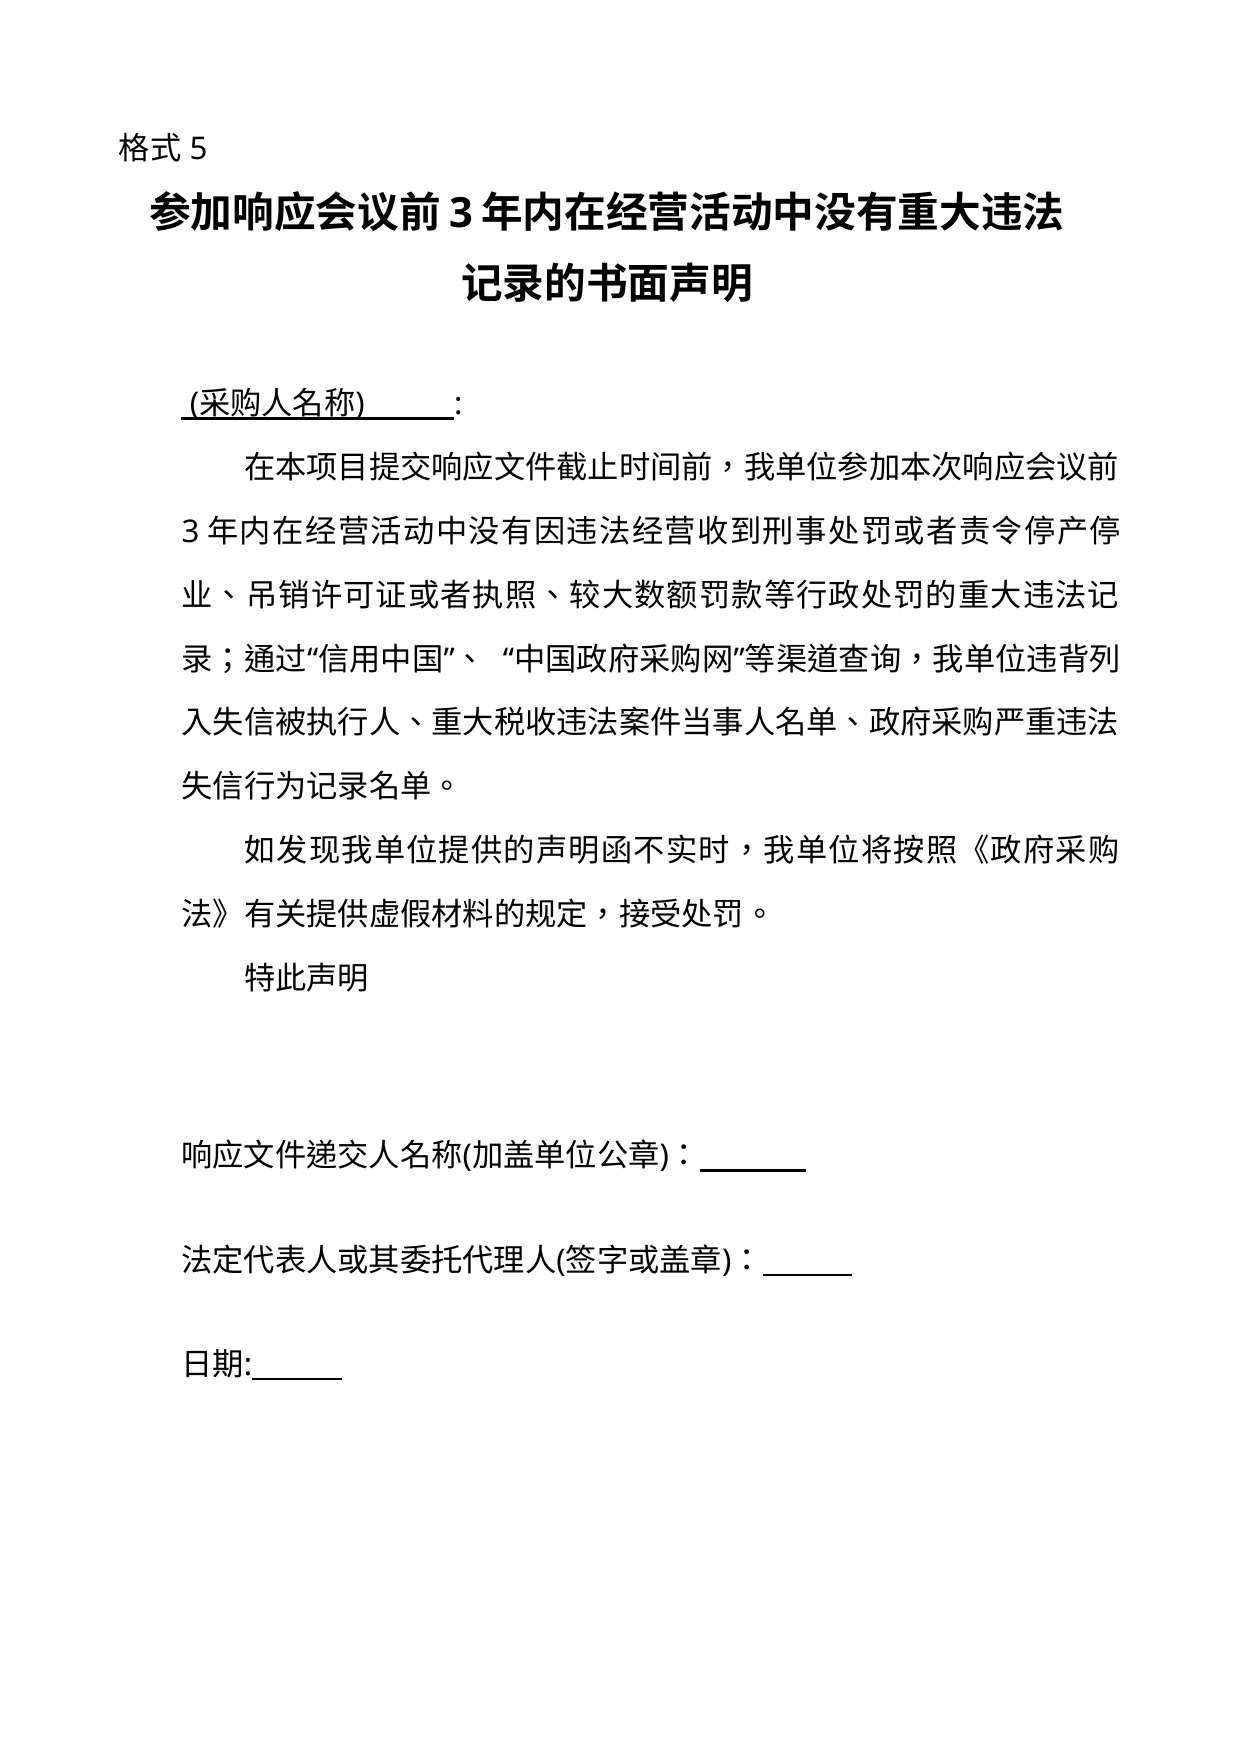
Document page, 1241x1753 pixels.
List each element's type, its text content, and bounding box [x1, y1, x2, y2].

text 如发现我单位提供的声明函不实时，我单位将按照《政府采购法》有关提供虚假材料的规定，接受处罚。 [181, 828, 1121, 935]
text 响应文件递交人名称(加盖单位公章)： [181, 1124, 1121, 1176]
text 日期: [181, 1332, 1121, 1384]
text 法定代表人或其委托代理人(签字或盖章)： [181, 1228, 1121, 1280]
text 特此声明 [181, 956, 1121, 998]
text 参加响应会议前3年内在经营活动中没有重大违法记录的书面声明 [142, 169, 1071, 310]
text (采购人名称) : [181, 381, 1121, 424]
text 格式 5 [119, 117, 1121, 169]
text 在本项目提交响应文件截止时间前，我单位参加本次响应会议前3年内在经营活动中没有因违法经营收到刑事处罚或者责令停产停业、吊销许可证或者执照、较大数额罚款等行政处罚的重大违法记录；通过“信用中国”、 “中国政府采购网”等渠道查询，我单位违背列入失信被执行人、重大税收违法案件当事人名单、政府采购严重违法失信行为记录名单。 [181, 445, 1121, 807]
